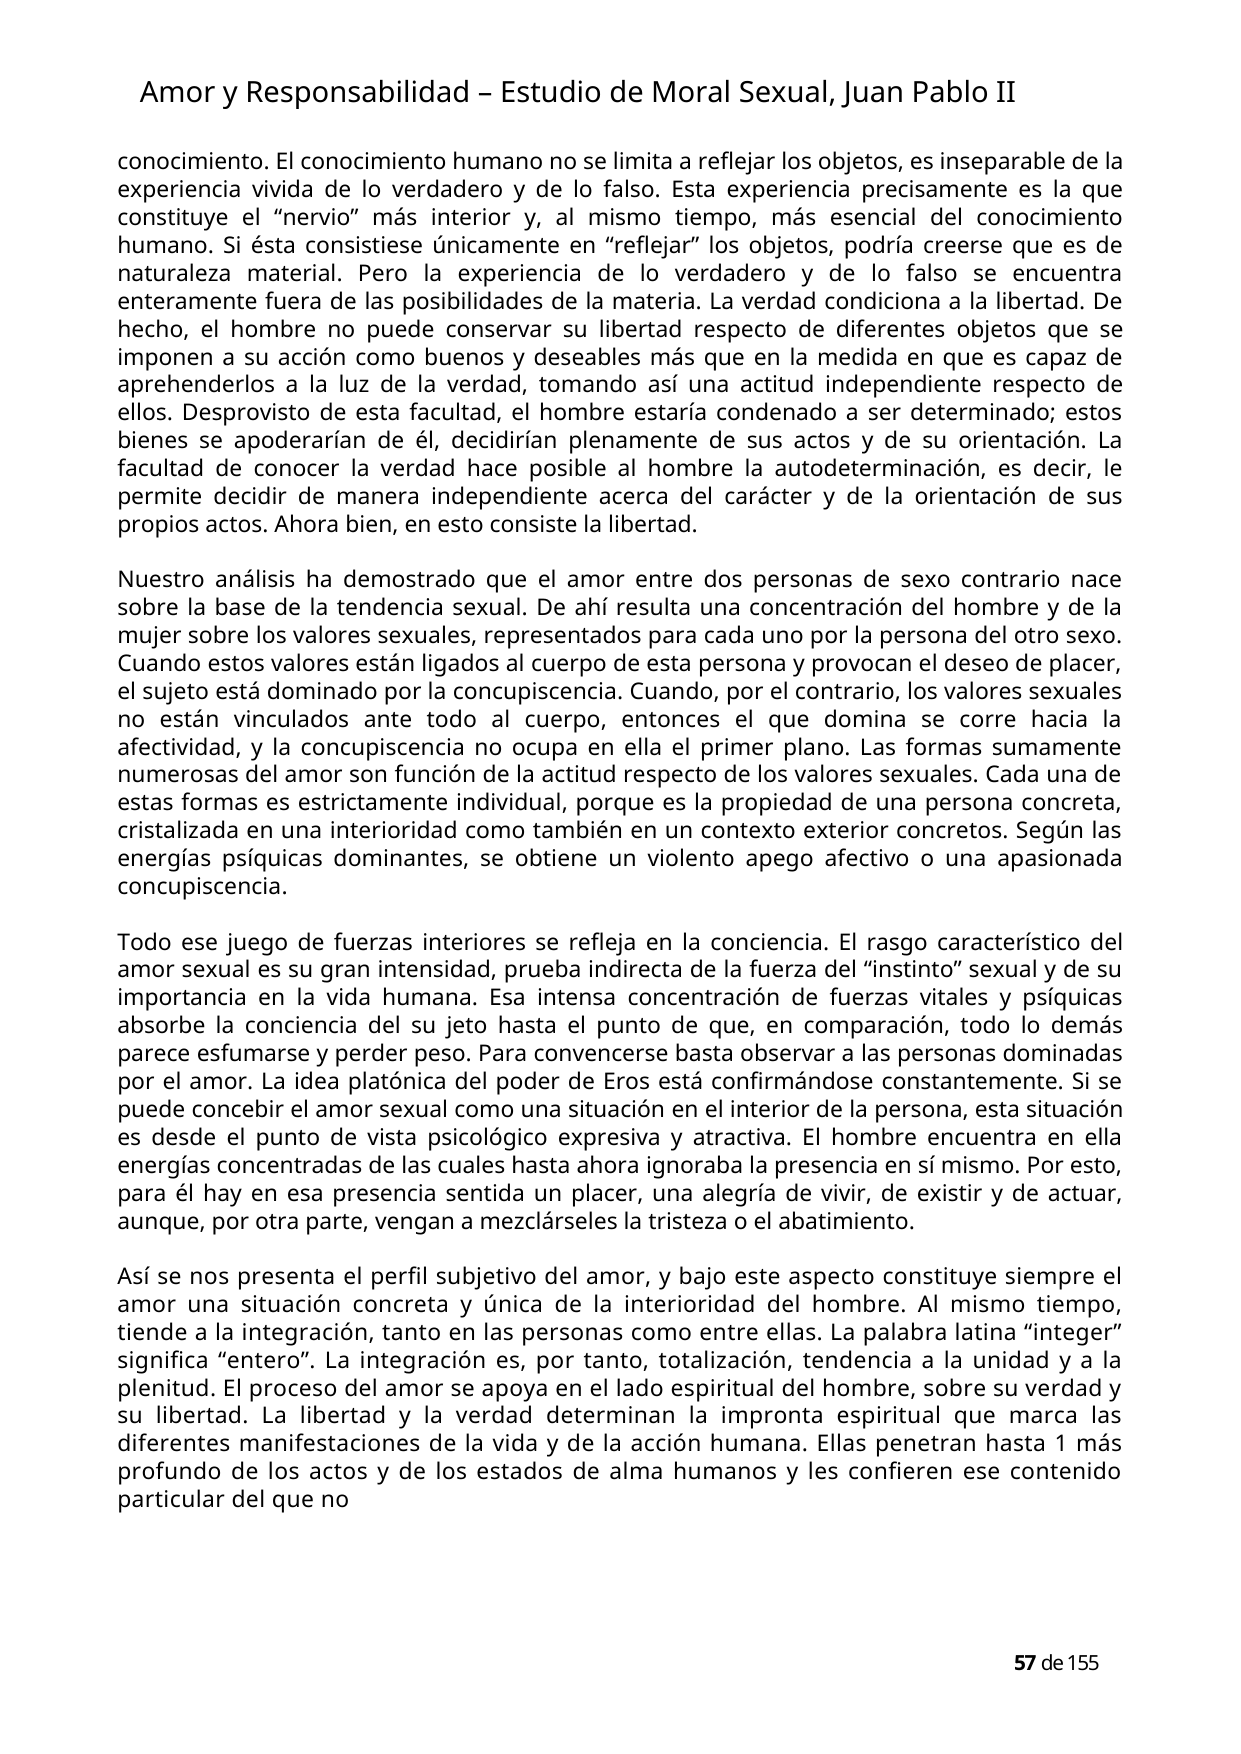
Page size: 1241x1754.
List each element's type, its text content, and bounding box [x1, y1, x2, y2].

text Amor y Responsabilidad – Estudio de Moral Sexual, Juan Pablo II [139, 75, 1124, 109]
text Todo ese juego de fuerzas interiores se refleja en la conciencia. El rasgo característico del amor sexual es su gran intensidad, prueba indirecta de la fuerza del “instinto” sexual y de su importancia en la vida humana. Esa intensa concentración de fuerzas vitales y psíquicas absorbe la conciencia del su jeto hasta el punto de que, en comparación, todo lo demás parece esfumarse y perder peso. Para convencerse basta observar a las personas dominadas por el amor. La idea platónica del poder de Eros está confirmándose constantemente. Si se puede concebir el amor sexual como una situación en el interior de la persona, esta situación es desde el punto de vista psicológico expresiva y atractiva. El hombre encuentra en ella energías concentradas de las cuales hasta ahora ignoraba la presencia en sí mismo. Por esto, para él hay en esa presencia sentida un placer, una alegría de vivir, de existir y de actuar, aunque, por otra parte, vengan a mezclárseles la tristeza o el abatimiento. [117, 928, 1124, 1235]
text Así se nos presenta el perfil subjetivo del amor, y bajo este aspecto constituye siempre el amor una situación concreta y única de la interioridad del hombre. Al mismo tiempo, tiende a la integración, tanto en las personas como entre ellas. La palabra latina “integer” significa “entero”. La integración es, por tanto, totalización, tendencia a la unidad y a la plenitud. El proceso del amor se apoya en el lado espiritual del hombre, sobre su verdad y su libertad. La libertad y la verdad determinan la impronta espiritual que marca las diferentes manifestaciones de la vida y de la acción humana. Ellas penetran hasta 1 más profundo de los actos y de los estados de alma humanos y les confieren ese contenido particular del que no [117, 1262, 1124, 1513]
text conocimiento. El conocimiento humano no se limita a reflejar los objetos, es inseparable de la experiencia vivida de lo verdadero y de lo falso. Esta experiencia precisamente es la que constituye el “nervio” más interior y, al mismo tiempo, más esencial del conocimiento humano. Si ésta consistiese únicamente en “reflejar” los objetos, podría creerse que es de naturaleza material. Pero la experiencia de lo verdadero y de lo falso se encuentra enteramente fuera de las posibilidades de la materia. La verdad condiciona a la libertad. De hecho, el hombre no puede conservar su libertad respecto de diferentes objetos que se imponen a su acción como buenos y deseables más que en la medida en que es capaz de aprehenderlos a la luz de la verdad, tomando así una actitud independiente respecto de ellos. Desprovisto de esta facultad, el hombre estaría condenado a ser determinado; estos bienes se apoderarían de él, decidirían plenamente de sus actos y de su orientación. La facultad de conocer la verdad hace posible al hombre la autodeterminación, es decir, le permite decidir de manera independiente acerca del carácter y de la orientación de sus propios actos. Ahora bien, en esto consiste la libertad. [117, 147, 1124, 538]
text Nuestro análisis ha demostrado que el amor entre dos personas de sexo contrario nace sobre la base de la tendencia sexual. De ahí resulta una concentración del hombre y de la mujer sobre los valores sexuales, representados para cada uno por la persona del otro sexo. Cuando estos valores están ligados al cuerpo de esta persona y provocan el deseo de placer, el sujeto está dominado por la concupiscencia. Cuando, por el contrario, los valores sexuales no están vinculados ante todo al cuerpo, entonces el que domina se corre hacia la afectividad, y la concupiscencia no ocupa en ella el primer plano. Las formas sumamente numerosas del amor son función de la actitud respecto de los valores sexuales. Cada una de estas formas es estrictamente individual, porque es la propiedad de una persona concreta, cristalizada en una interioridad como también en un contexto exterior concretos. Según las energías psíquicas dominantes, se obtiene un violento apego afectivo o una apasionada concupiscencia. [117, 565, 1124, 900]
